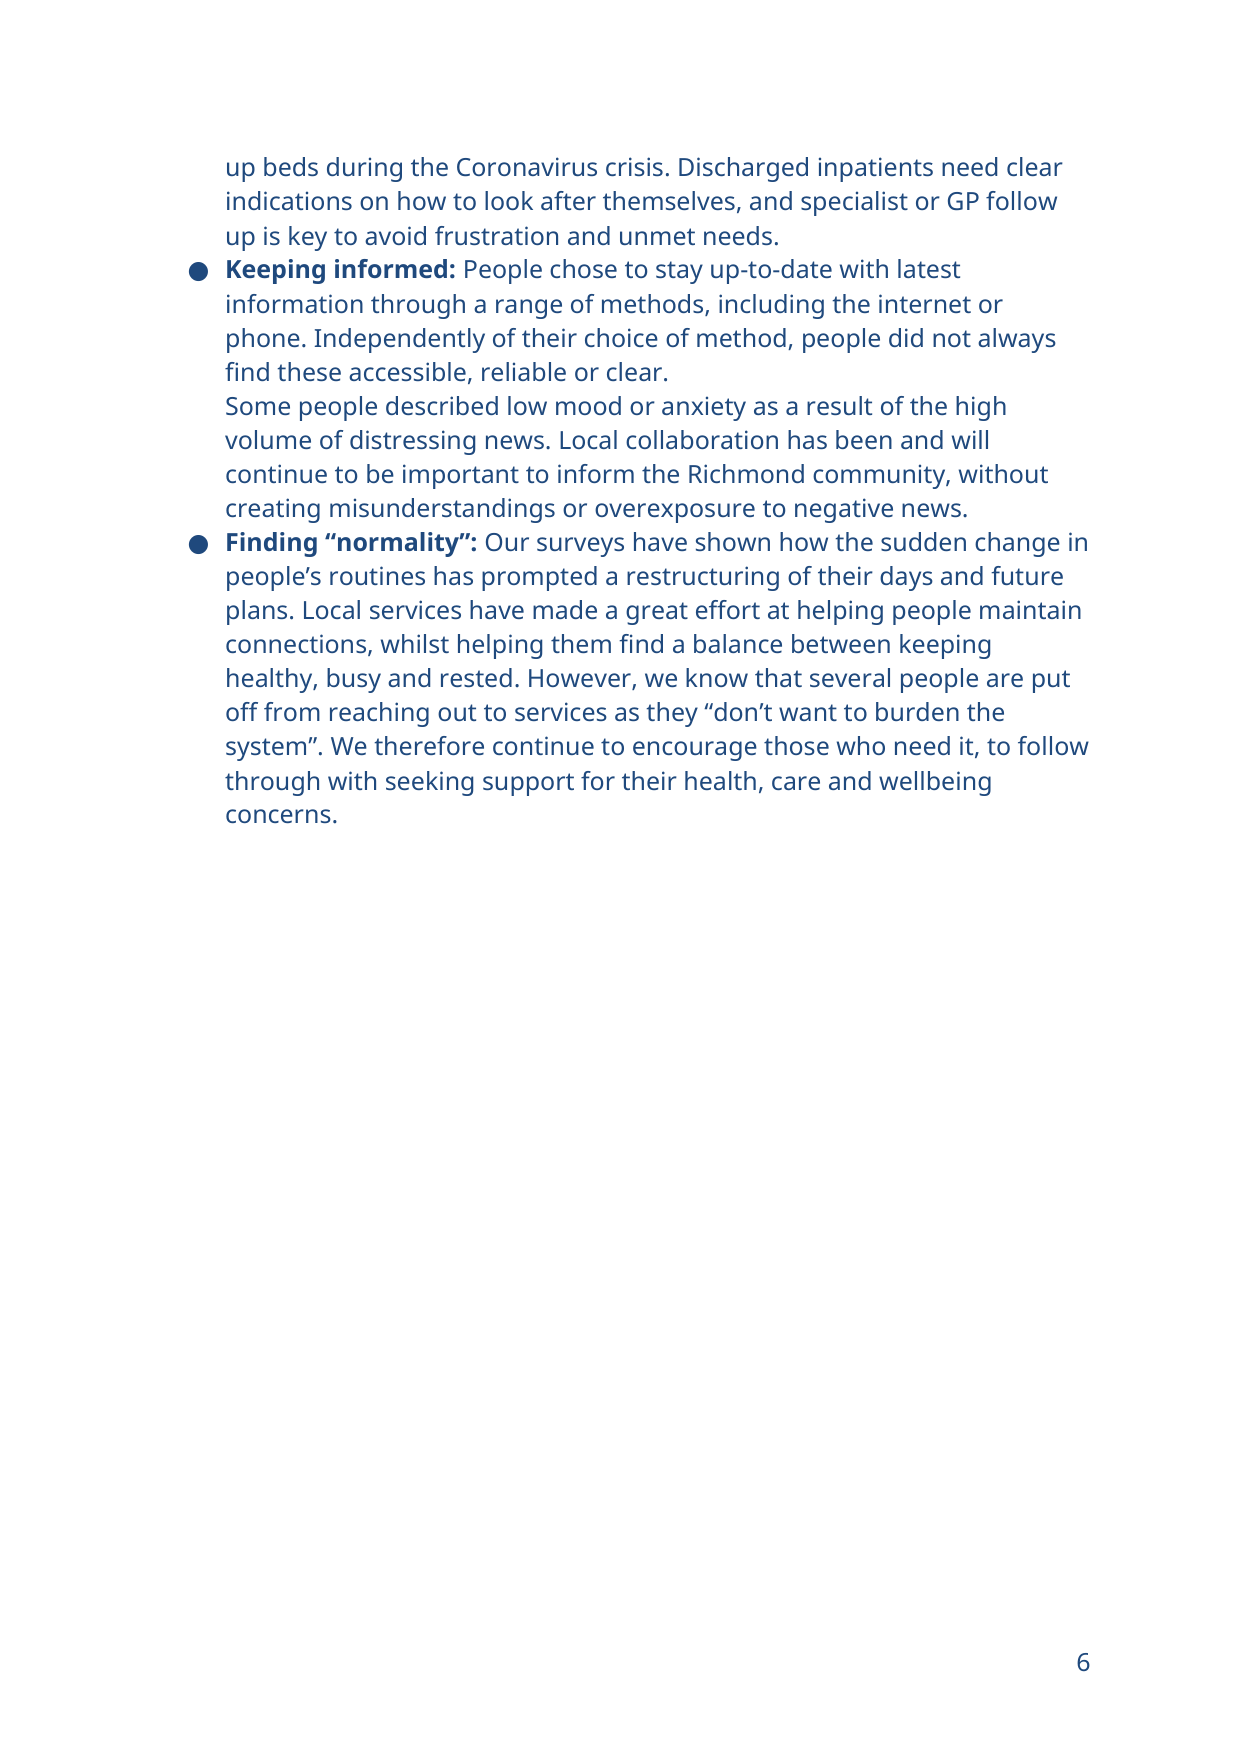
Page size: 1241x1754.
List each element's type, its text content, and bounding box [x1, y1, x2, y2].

list Finding “normality”: Our surveys have shown how the sudden change in people’s routines has prompted a restructuring of their days and future plans. Local services have made a great effort at helping people maintain connections, whilst helping them find a balance between keeping healthy, busy and rested. However, we know that several people are put off from reaching out to services as they “don’t want to burden the system”. We therefore continue to encourage those who need it, to follow through with seeking support for their health, care and wellbeing concerns. [187, 525, 1090, 831]
list Keeping informed: People chose to stay up-to-date with latest information through a range of methods, including the internet or phone. Independently of their choice of method, people did not always find these accessible, reliable or clear. Some people described low mood or anxiety as a result of the high volume of distressing news. Local collaboration has been and will continue to be important to inform the Richmond community, without creating misunderstandings or overexposure to negative news. [187, 252, 1090, 525]
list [187, 150, 1090, 252]
